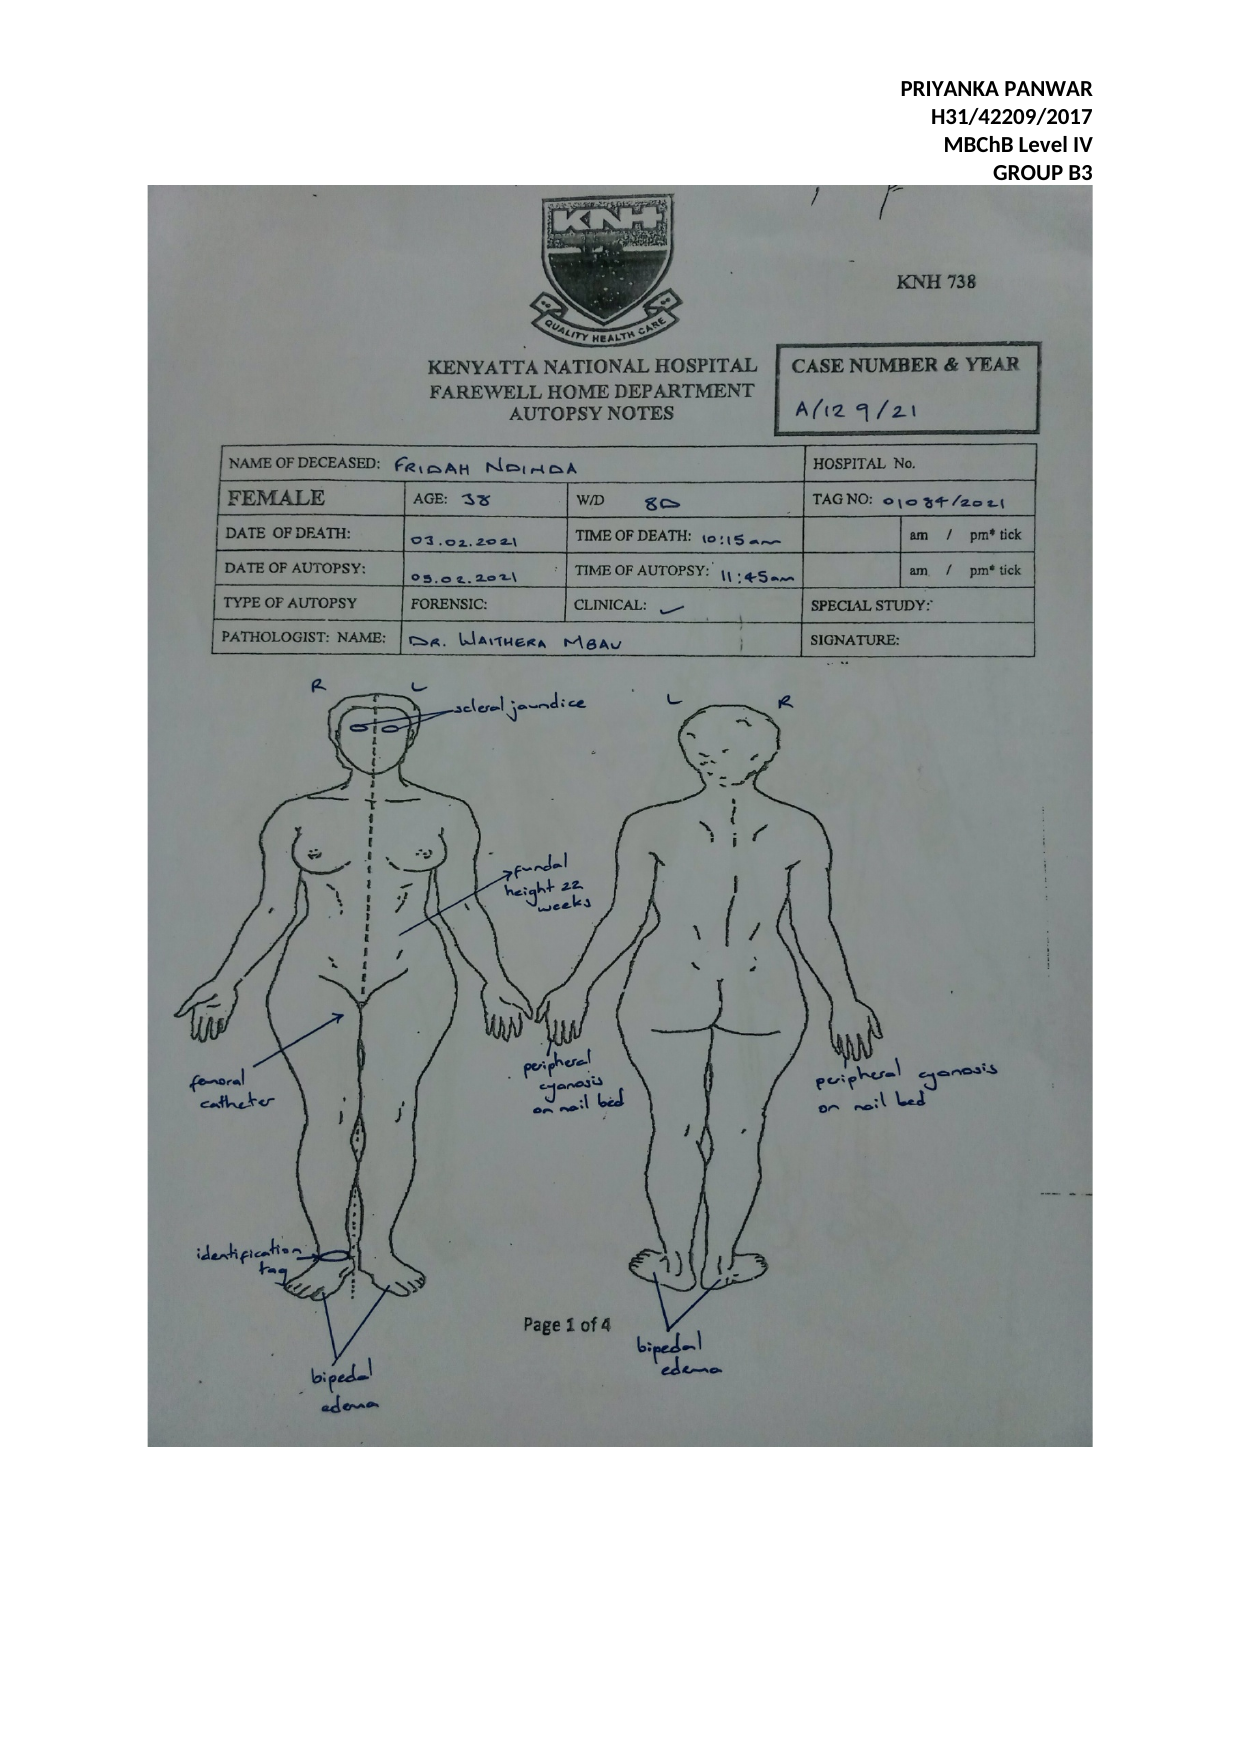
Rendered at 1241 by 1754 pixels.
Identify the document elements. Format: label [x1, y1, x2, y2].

picture [147, 185, 1093, 1447]
